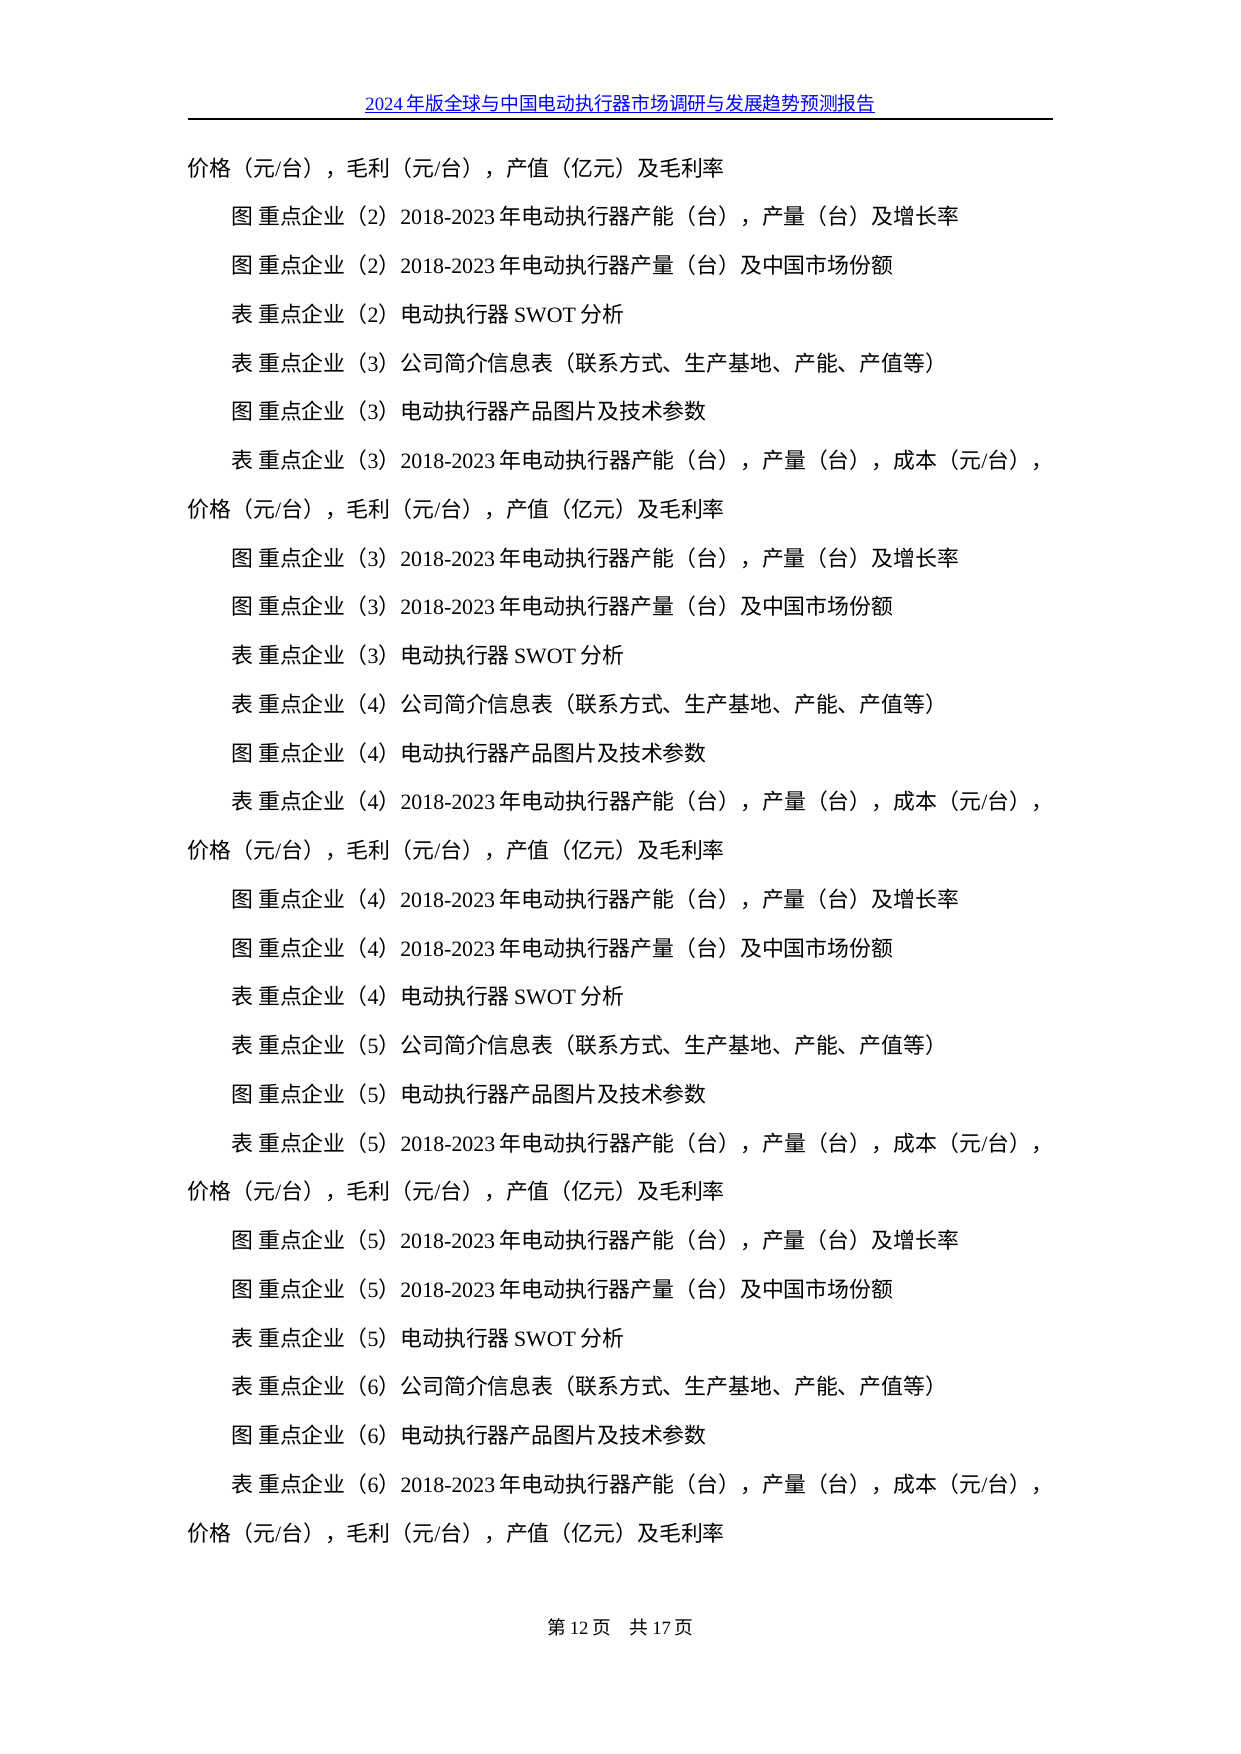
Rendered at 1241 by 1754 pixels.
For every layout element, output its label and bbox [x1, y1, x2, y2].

text [187, 150, 1053, 1548]
